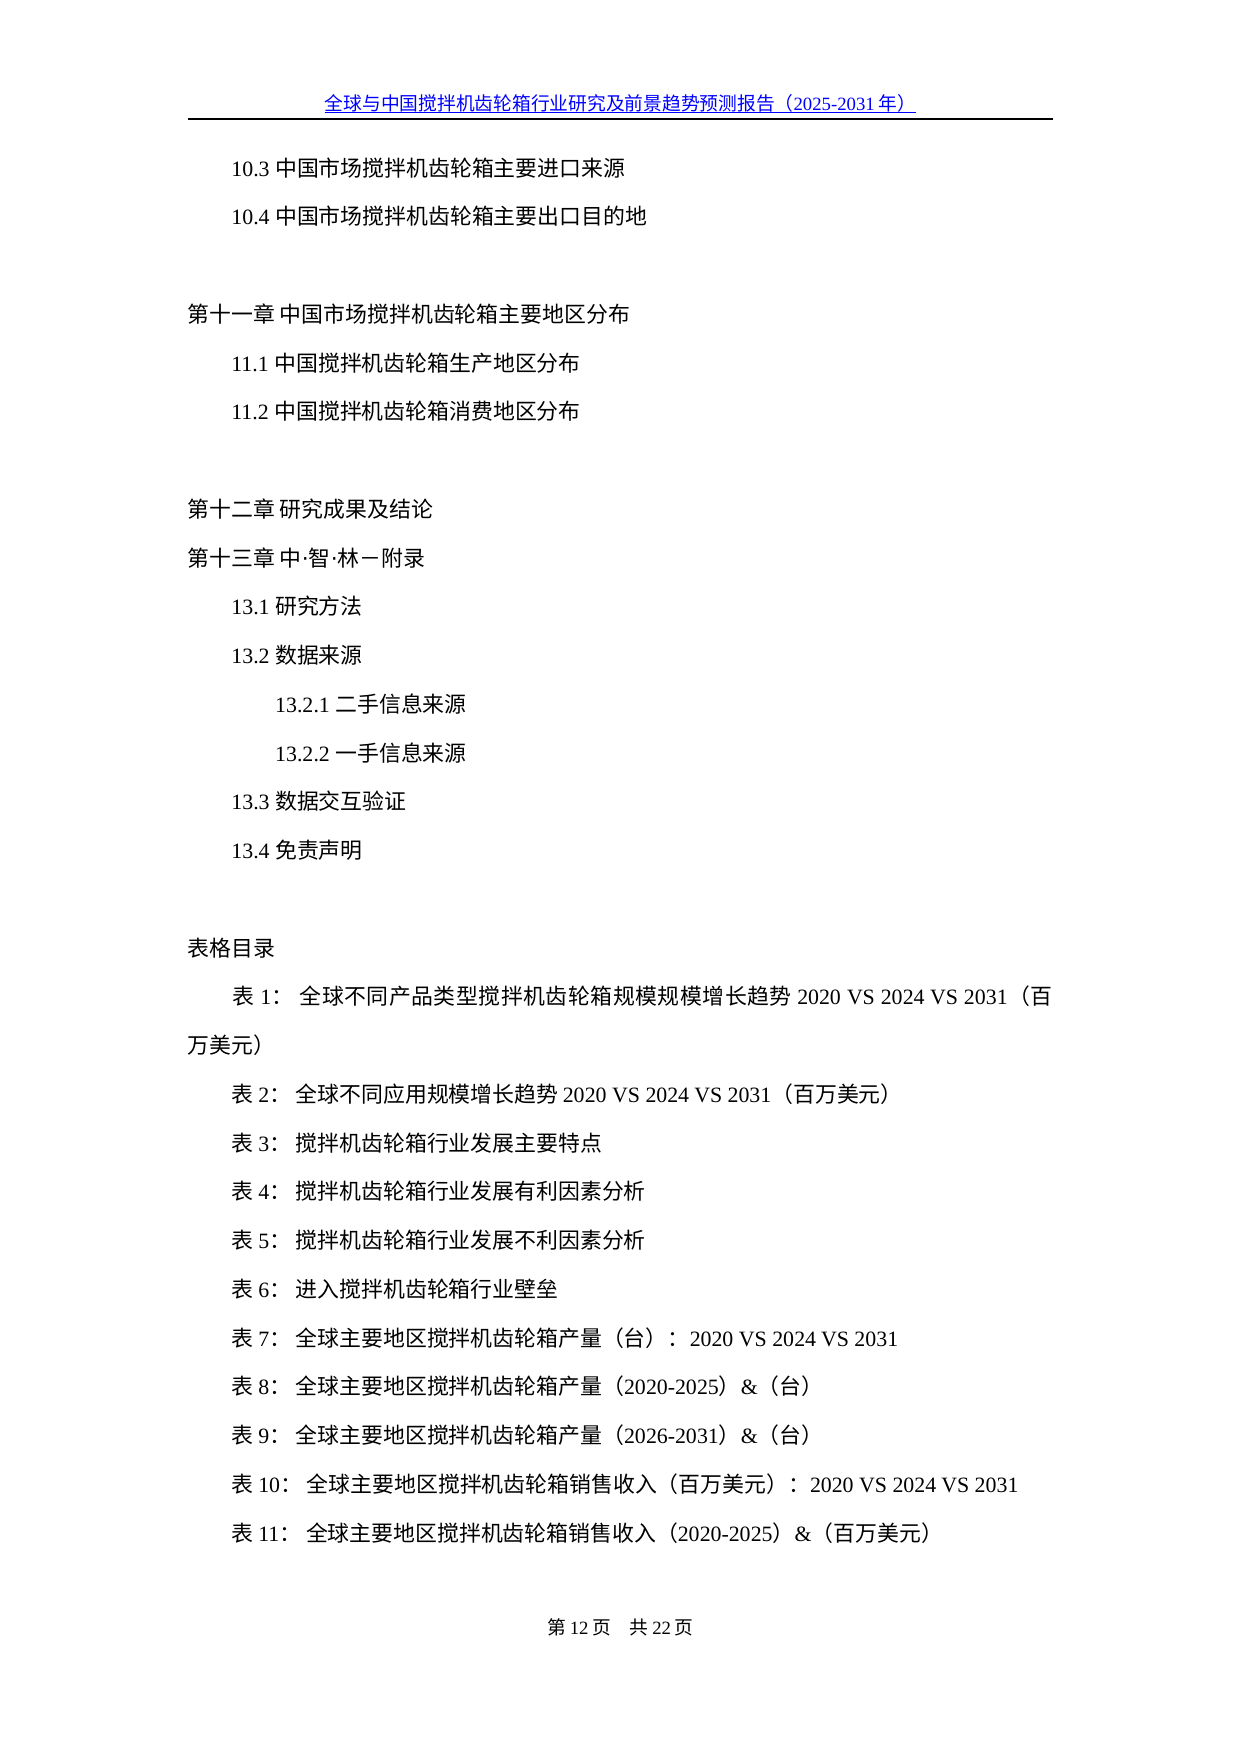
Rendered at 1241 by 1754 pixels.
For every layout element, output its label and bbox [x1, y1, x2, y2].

text [187, 150, 1053, 1548]
